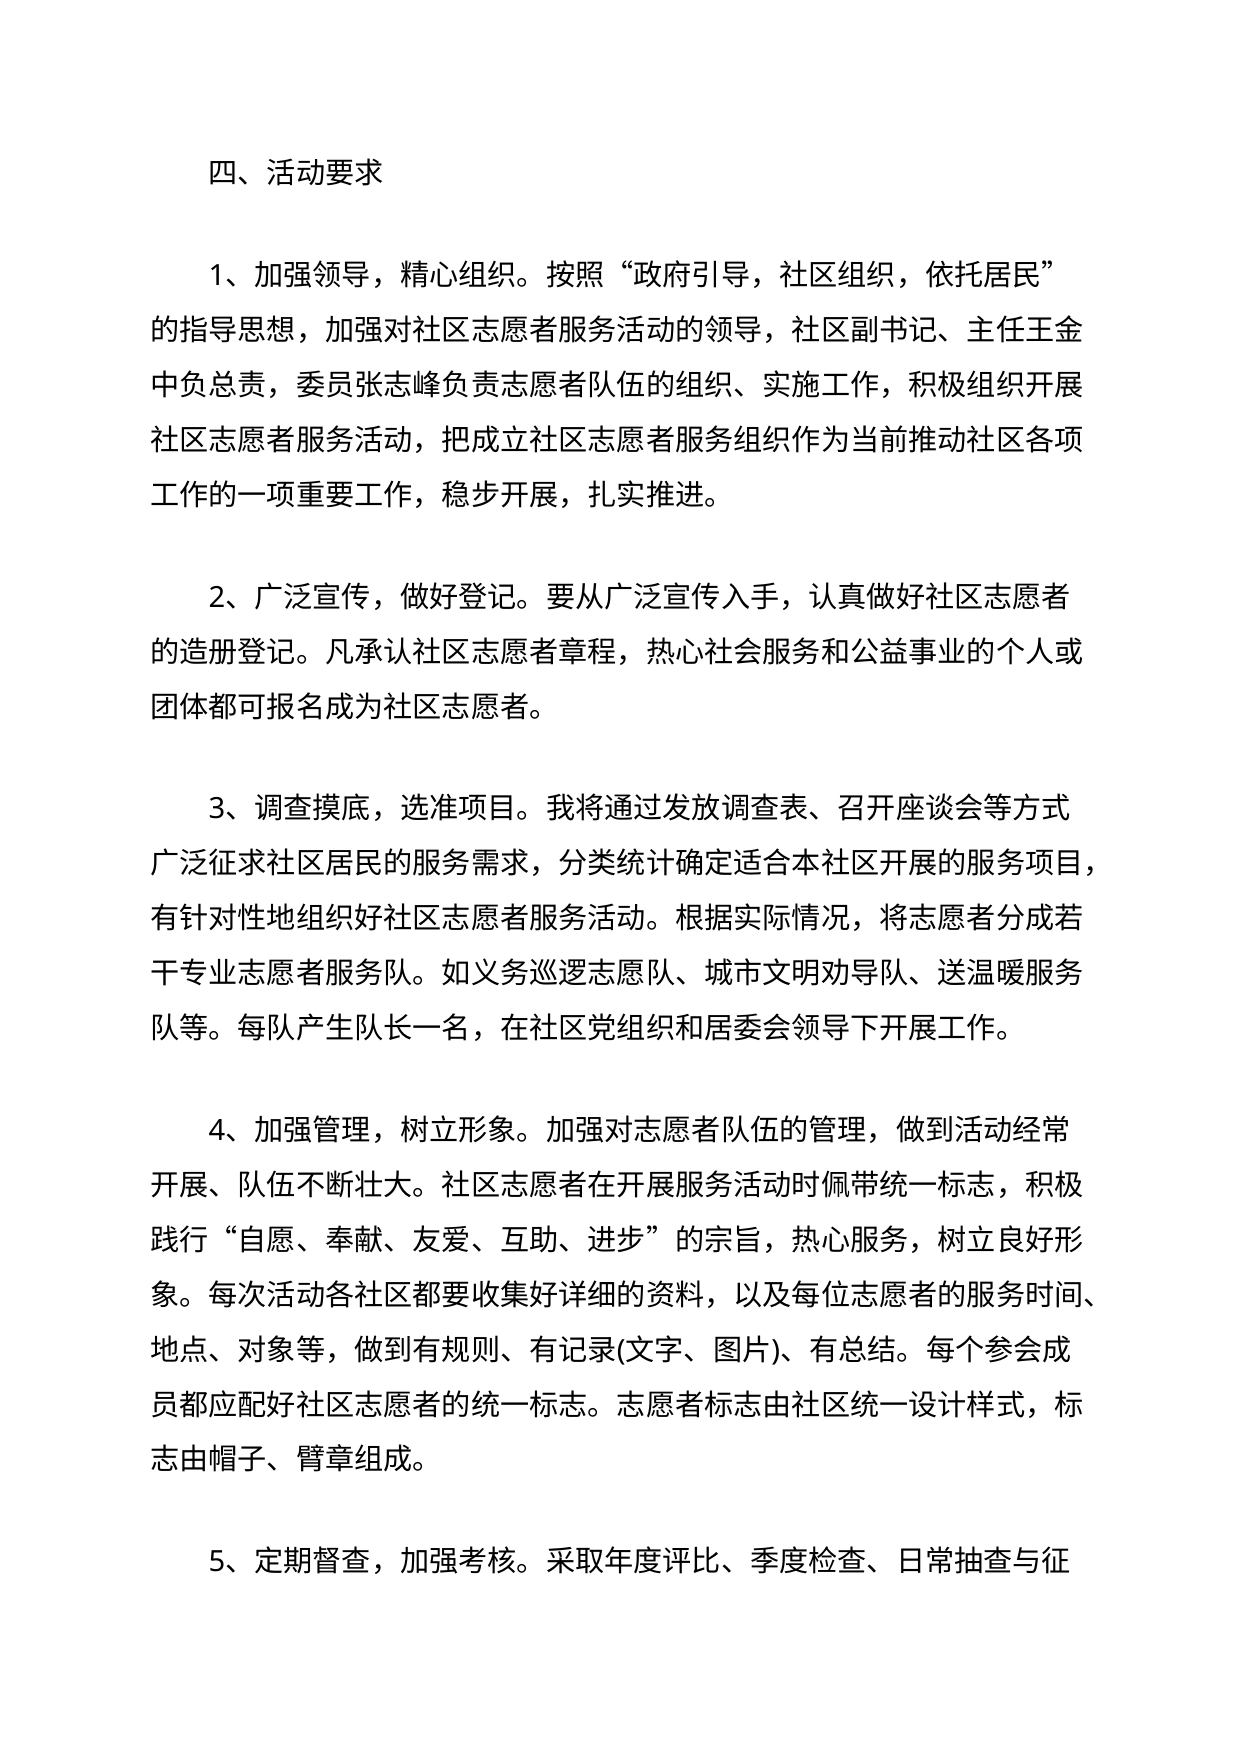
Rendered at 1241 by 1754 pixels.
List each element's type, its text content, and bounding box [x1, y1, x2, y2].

text 2、广泛宣传，做好登记。要从广泛宣传入手，认真做好社区志愿者的造册登记。凡承认社区志愿者章程，热心社会服务和公益事业的个人或团体都可报名成为社区志愿者。 [150, 573, 1090, 725]
text 3、调查摸底，选准项目。我将通过发放调查表、召开座谈会等方式广泛征求社区居民的服务需求，分类统计确定适合本社区开展的服务项目，有针对性地组织好社区志愿者服务活动。根据实际情况，将志愿者分成若干专业志愿者服务队。如义务巡逻志愿队、城市文明劝导队、送温暖服务队等。每队产生队长一名，在社区党组织和居委会领导下开展工作。 [150, 785, 1090, 1047]
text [150, 1538, 1090, 1580]
text 四、活动要求 [150, 150, 1090, 192]
text 1、加强领导，精心组织。按照“政府引导，社区组织，依托居民”的指导思想，加强对社区志愿者服务活动的领导，社区副书记、主任王金中负总责，委员张志峰负责志愿者队伍的组织、实施工作，积极组织开展社区志愿者服务活动，把成立社区志愿者服务组织作为当前推动社区各项工作的一项重要工作，稳步开展，扎实推进。 [150, 252, 1090, 514]
text 4、加强管理，树立形象。加强对志愿者队伍的管理，做到活动经常开展、队伍不断壮大。社区志愿者在开展服务活动时佩带统一标志，积极践行“自愿、奉献、友爱、互助、进步”的宗旨，热心服务，树立良好形象。每次活动各社区都要收集好详细的资料，以及每位志愿者的服务时间、地点、对象等，做到有规则、有记录(文字、图片)、有总结。每个参会成员都应配好社区志愿者的统一标志。志愿者标志由社区统一设计样式，标志由帽子、臂章组成。 [150, 1106, 1090, 1478]
